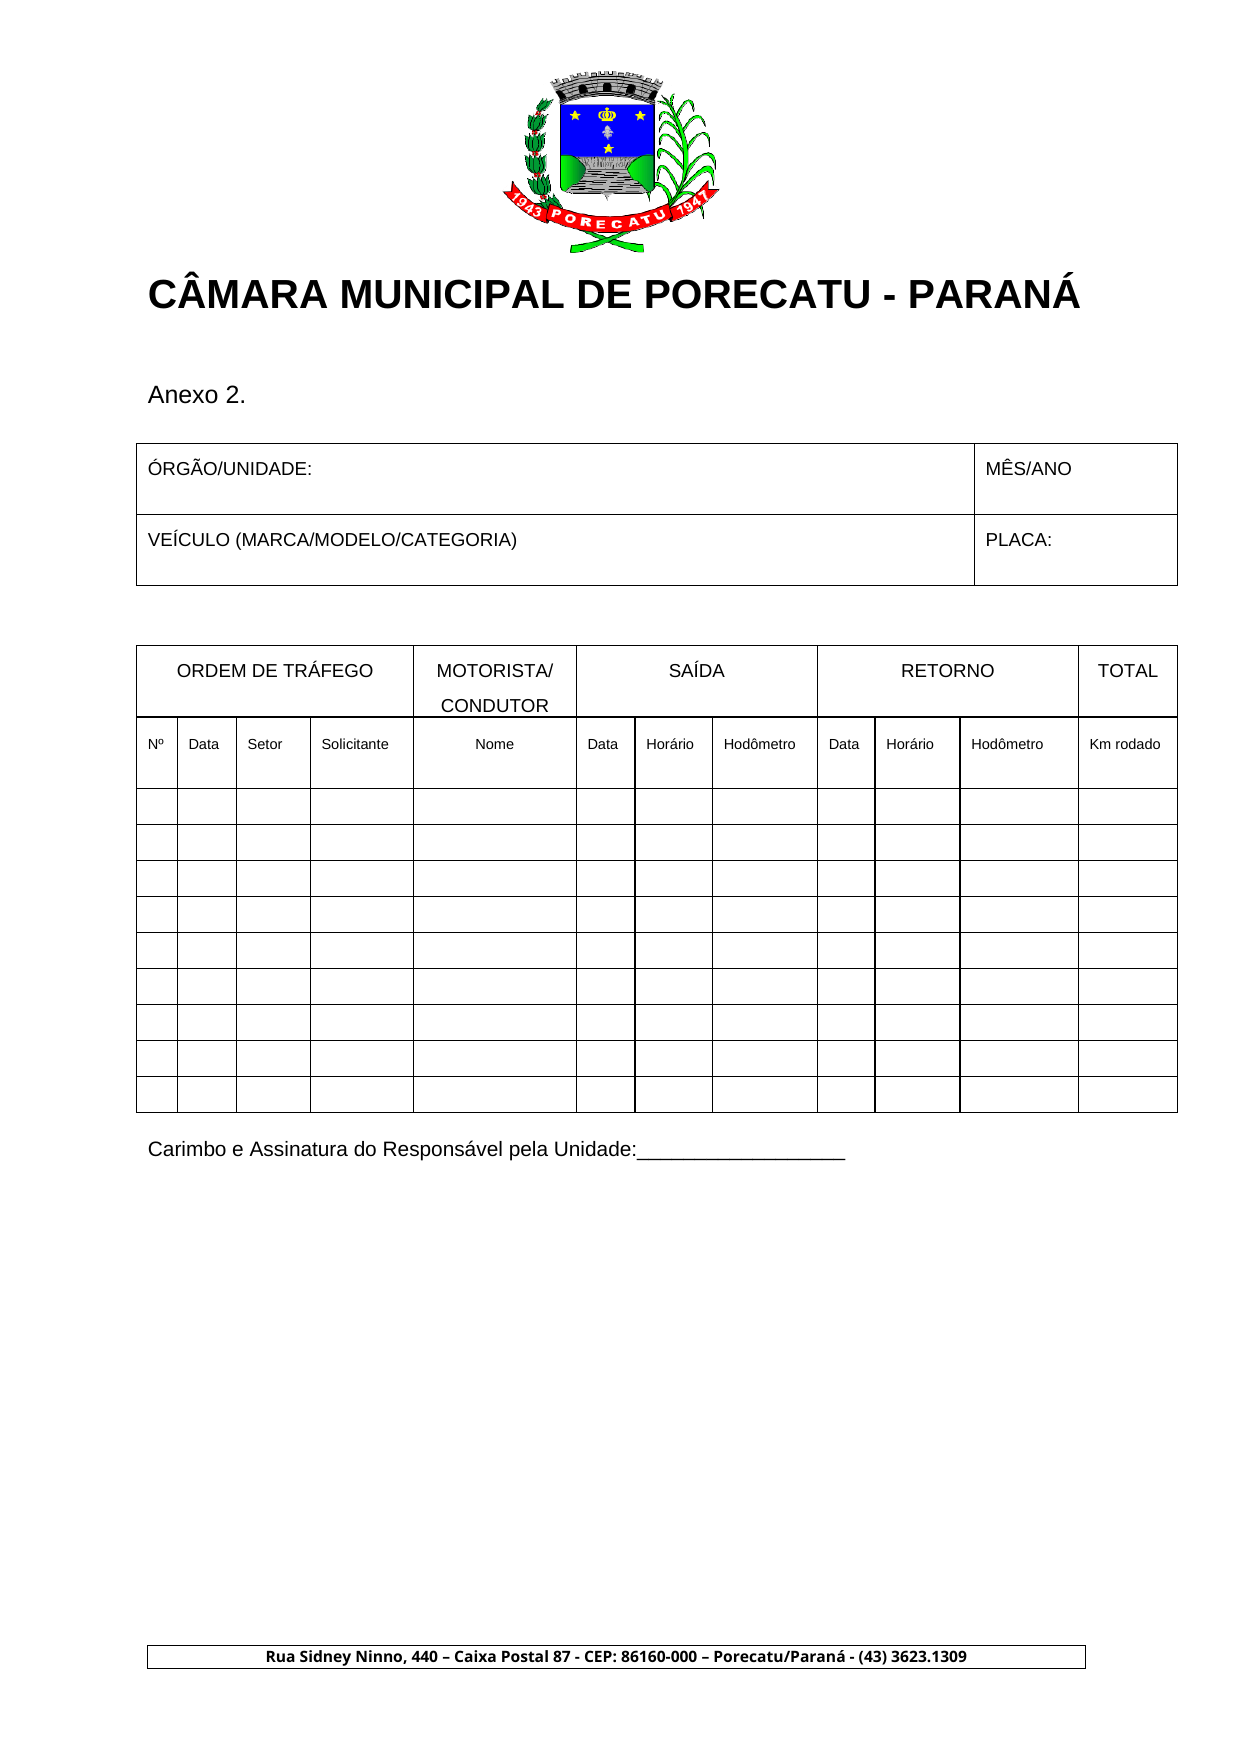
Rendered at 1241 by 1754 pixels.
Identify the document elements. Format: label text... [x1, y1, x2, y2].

table_cell [1079, 897, 1177, 932]
table_cell [713, 969, 817, 1004]
table_cell [713, 1005, 817, 1040]
table_cell [818, 1041, 874, 1076]
table_cell [311, 1077, 413, 1112]
table_cell Data [818, 718, 874, 787]
table_cell [178, 1005, 236, 1040]
table_cell [414, 969, 576, 1004]
table_cell [1079, 969, 1177, 1004]
table_cell [178, 825, 236, 859]
table_cell [178, 1077, 236, 1112]
table_header MÊS/ANO [975, 444, 1177, 514]
table_cell [876, 1077, 959, 1112]
table_cell [237, 897, 310, 932]
table_cell [818, 933, 874, 968]
table_cell [818, 825, 874, 859]
table_cell [414, 789, 576, 823]
table_cell [311, 969, 413, 1004]
table_cell [577, 789, 634, 823]
table_cell [961, 825, 1078, 859]
table_cell [713, 825, 817, 859]
table_header TOTAL [1079, 646, 1177, 716]
table_cell [961, 1005, 1078, 1040]
text Carimbo e Assinatura do Responsável pela Unidade:__________________ [148, 1137, 1129, 1161]
table_cell [636, 861, 712, 896]
table_cell [237, 825, 310, 859]
table_cell [577, 1005, 634, 1040]
table_cell [961, 861, 1078, 896]
table_cell [414, 861, 576, 896]
table_cell [1079, 1005, 1177, 1040]
table_cell [1079, 933, 1177, 968]
table_cell [311, 825, 413, 859]
table_cell [237, 861, 310, 896]
table_cell Hodômetro [961, 718, 1078, 787]
table_cell [178, 933, 236, 968]
table_cell [876, 933, 959, 968]
table_cell [137, 1077, 177, 1112]
table_cell [414, 825, 576, 859]
table_cell [577, 897, 634, 932]
table_cell Hodômetro [713, 718, 817, 787]
table_cell [1079, 1077, 1177, 1112]
table_cell [1079, 861, 1177, 896]
table_cell [636, 789, 712, 823]
table_cell [178, 1041, 236, 1076]
table_cell Data [577, 718, 634, 787]
table_cell [818, 969, 874, 1004]
table_cell [137, 1005, 177, 1040]
table_cell [237, 789, 310, 823]
table_cell [311, 861, 413, 896]
table_header ORDEM DE TRÁFEGO [137, 646, 413, 716]
table_cell [178, 897, 236, 932]
table_cell Km rodado [1079, 718, 1177, 787]
table_cell [178, 861, 236, 896]
table_cell [961, 1041, 1078, 1076]
table_cell [876, 897, 959, 932]
table_cell [713, 1077, 817, 1112]
table_cell [414, 1077, 576, 1112]
table_cell [1079, 1041, 1177, 1076]
table_header ÓRGÃO/UNIDADE: [137, 444, 974, 514]
table_cell [713, 861, 817, 896]
table_header MOTORISTA/ CONDUTOR [414, 646, 576, 716]
table_cell [713, 933, 817, 968]
table_cell [137, 933, 177, 968]
text Anexo 2. [148, 373, 1166, 408]
table_cell [961, 789, 1078, 823]
table_cell [961, 1077, 1078, 1112]
table_cell [311, 933, 413, 968]
table_cell [137, 897, 177, 932]
table_cell [414, 1041, 576, 1076]
table_cell [636, 897, 712, 932]
table_cell [876, 969, 959, 1004]
table_cell [137, 1041, 177, 1076]
table_cell [577, 933, 634, 968]
table_cell [137, 969, 177, 1004]
table_cell [414, 933, 576, 968]
table_cell Setor [237, 718, 310, 787]
table_cell Horário [876, 718, 959, 787]
table_cell [237, 1077, 310, 1112]
table_cell Nº [137, 718, 177, 787]
table_cell [636, 1077, 712, 1112]
table_cell [713, 1041, 817, 1076]
table_cell [137, 861, 177, 896]
table_cell [311, 1041, 413, 1076]
table_header SAÍDA [577, 646, 817, 716]
table_cell [311, 1005, 413, 1040]
table_cell Data [178, 718, 236, 787]
table_cell [237, 1005, 310, 1040]
table_cell [818, 861, 874, 896]
table_cell [876, 825, 959, 859]
table_cell [178, 789, 236, 823]
table_cell Horário [636, 718, 712, 787]
table_cell Solicitante [311, 718, 413, 787]
table_cell [636, 1041, 712, 1076]
table_cell [961, 933, 1078, 968]
table_cell [961, 897, 1078, 932]
table_cell [137, 825, 177, 859]
table_cell [577, 1077, 634, 1112]
table_cell [311, 897, 413, 932]
table_cell [636, 933, 712, 968]
table_cell [237, 969, 310, 1004]
table_cell [577, 861, 634, 896]
table_cell [178, 969, 236, 1004]
table_cell [577, 969, 634, 1004]
table_cell PLACA: [975, 515, 1177, 585]
table_cell [577, 1041, 634, 1076]
table_cell [818, 1005, 874, 1040]
table_cell [237, 933, 310, 968]
table_cell VEÍCULO (MARCA/MODELO/CATEGORIA) [137, 515, 974, 585]
table_cell [876, 1041, 959, 1076]
table_cell [636, 1005, 712, 1040]
table_cell [636, 969, 712, 1004]
table_cell [876, 789, 959, 823]
table_cell [237, 1041, 310, 1076]
table_cell [414, 1005, 576, 1040]
table_cell Nome [414, 718, 576, 787]
table_cell [577, 825, 634, 859]
table_cell [961, 969, 1078, 1004]
table_cell [137, 789, 177, 823]
table_cell [311, 789, 413, 823]
table_cell [1079, 789, 1177, 823]
table_cell [818, 897, 874, 932]
table_cell [818, 1077, 874, 1112]
table_cell [1079, 825, 1177, 859]
table_cell [713, 897, 817, 932]
table_cell [818, 789, 874, 823]
table_cell [713, 789, 817, 823]
table_cell [414, 897, 576, 932]
table_cell [636, 825, 712, 859]
table_cell [876, 861, 959, 896]
table_header RETORNO [818, 646, 1078, 716]
table_cell [876, 1005, 959, 1040]
